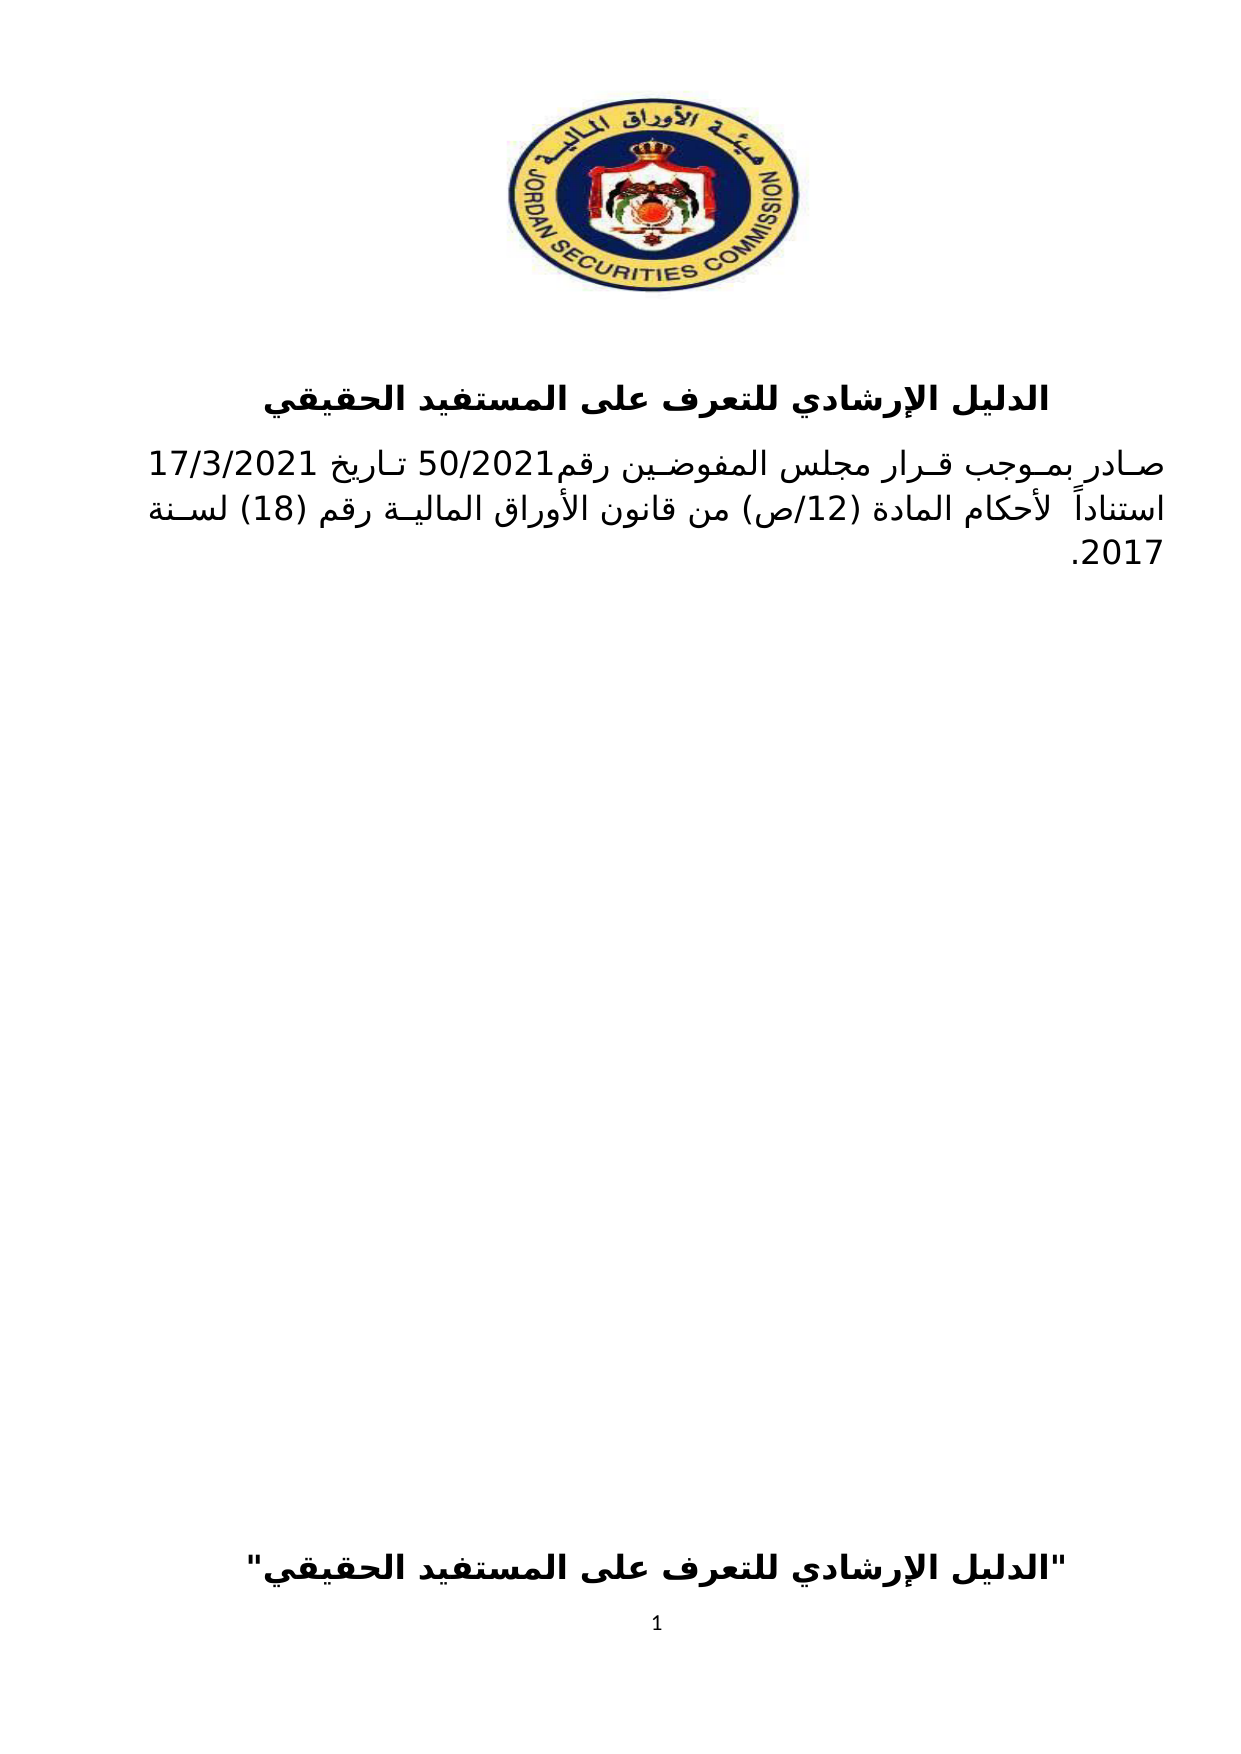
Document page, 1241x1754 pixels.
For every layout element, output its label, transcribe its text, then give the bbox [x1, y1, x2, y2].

text صادر بموجب قرار مجلس المفوضين رقم50/2021 تاريخ 17/3/2021 استناداً لأحكام المادة (12/ص) من قانون الأوراق المالية رقم (18) لسنة 2017. [148, 445, 1165, 573]
text الدليل الإرشادي للتعرف على المستفيد الحقيقي [148, 379, 1165, 418]
text "الدليل الإرشادي للتعرف على المستفيد الحقيقي" [148, 1548, 1165, 1587]
